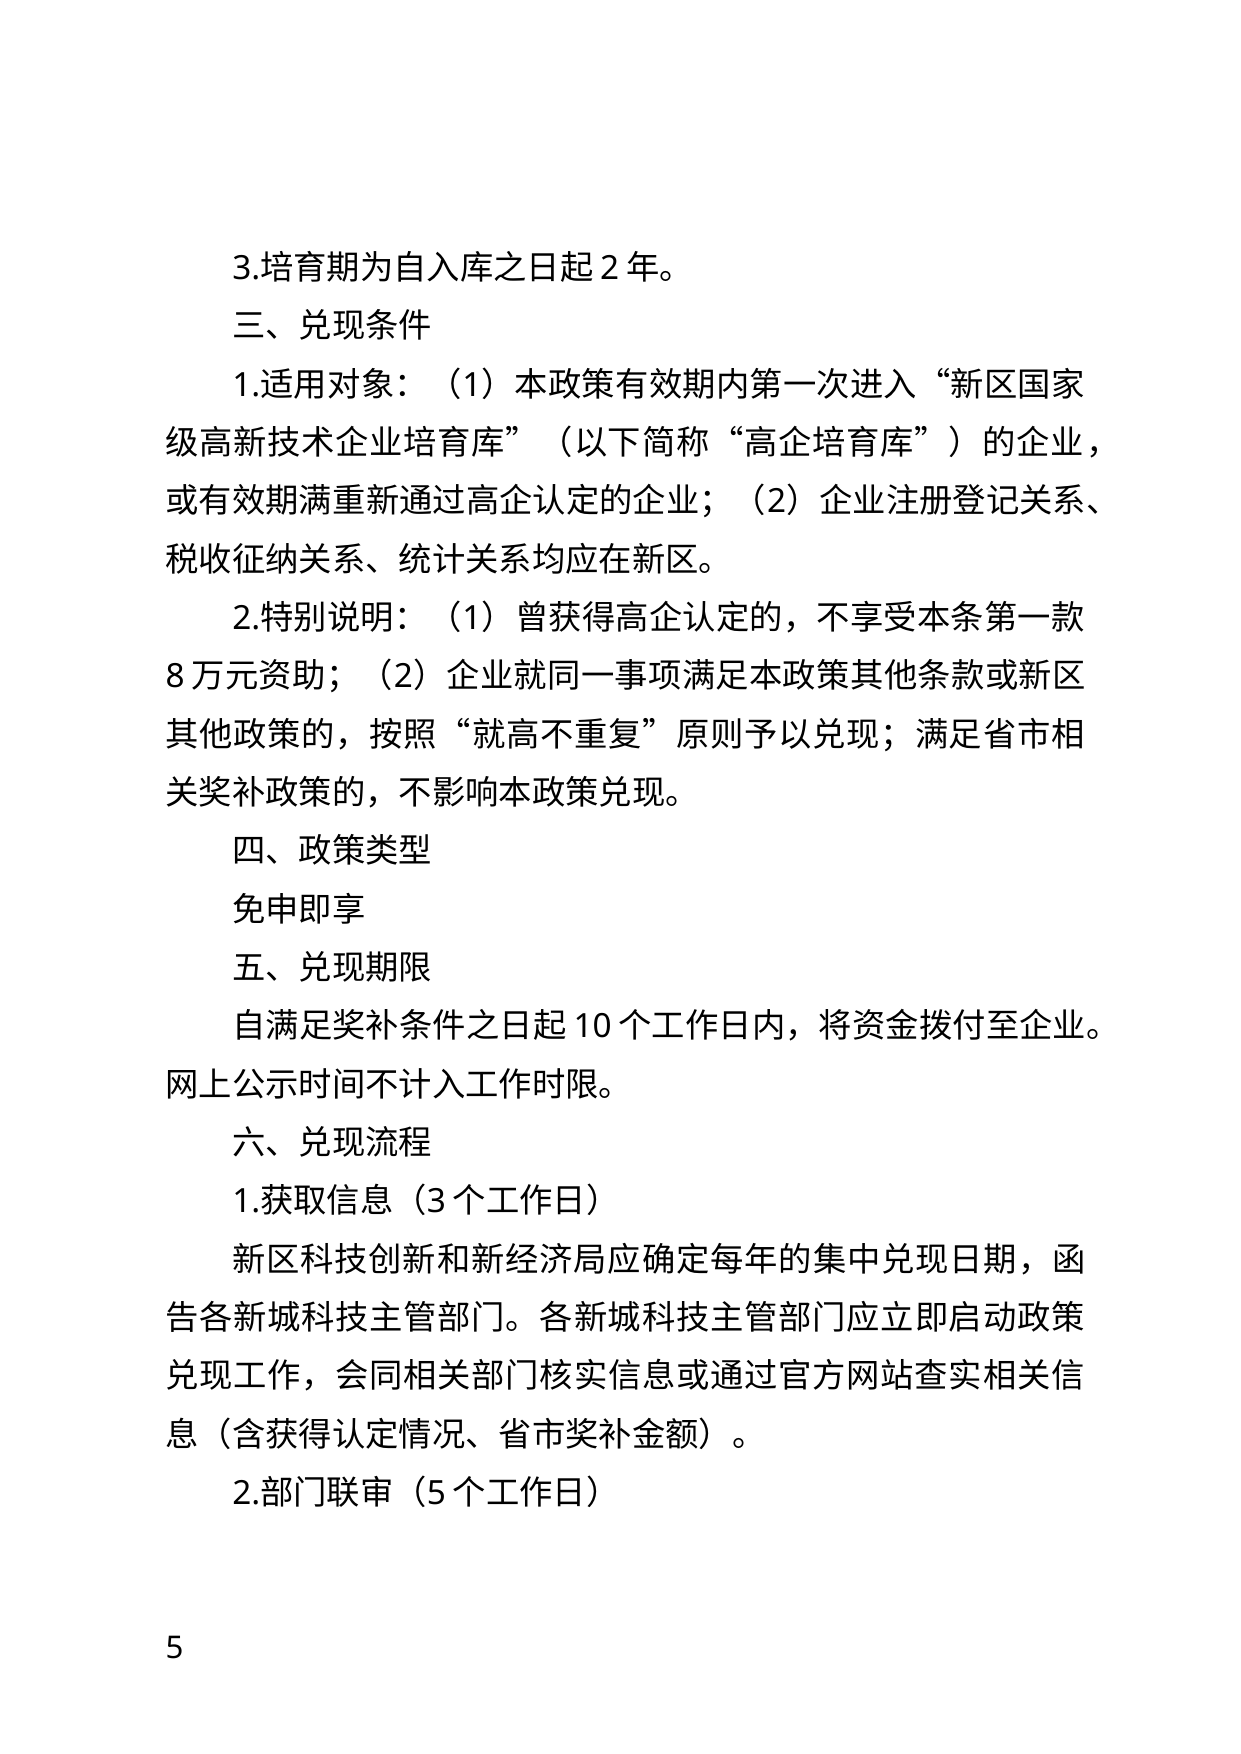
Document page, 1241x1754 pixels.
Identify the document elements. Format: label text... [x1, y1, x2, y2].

text 六、兑现流程 [165, 1108, 1087, 1166]
text 三、兑现条件 [165, 291, 1087, 349]
text 2.特别说明：（1）曾获得高企认定的，不享受本条第一款8万元资助；（2）企业就同一事项满足本政策其他条款或新区其他政策的，按照“就高不重复”原则予以兑现；满足省市相关奖补政策的，不影响本政策兑现。 [165, 583, 1087, 816]
text 1.适用对象：（1）本政策有效期内第一次进入“新区国家级高新技术企业培育库”（以下简称“高企培育库”）的企业，或有效期满重新通过高企认定的企业；（2）企业注册登记关系、税收征纳关系、统计关系均应在新区。 [165, 349, 1087, 583]
text 四、政策类型 [165, 816, 1087, 874]
text 五、兑现期限 [165, 933, 1087, 991]
text 1.获取信息（3个工作日） [165, 1166, 1087, 1224]
text 自满足奖补条件之日起10个工作日内，将资金拨付至企业。网上公示时间不计入工作时限。 [165, 991, 1087, 1108]
text 免申即享 [165, 874, 1087, 933]
text 2.部门联审（5个工作日） [165, 1458, 1087, 1516]
text 新区科技创新和新经济局应确定每年的集中兑现日期，函告各新城科技主管部门。各新城科技主管部门应立即启动政策兑现工作，会同相关部门核实信息或通过官方网站查实相关信息（含获得认定情况、省市奖补金额）。 [165, 1224, 1087, 1458]
text 3.培育期为自入库之日起2年。 [165, 233, 1087, 291]
